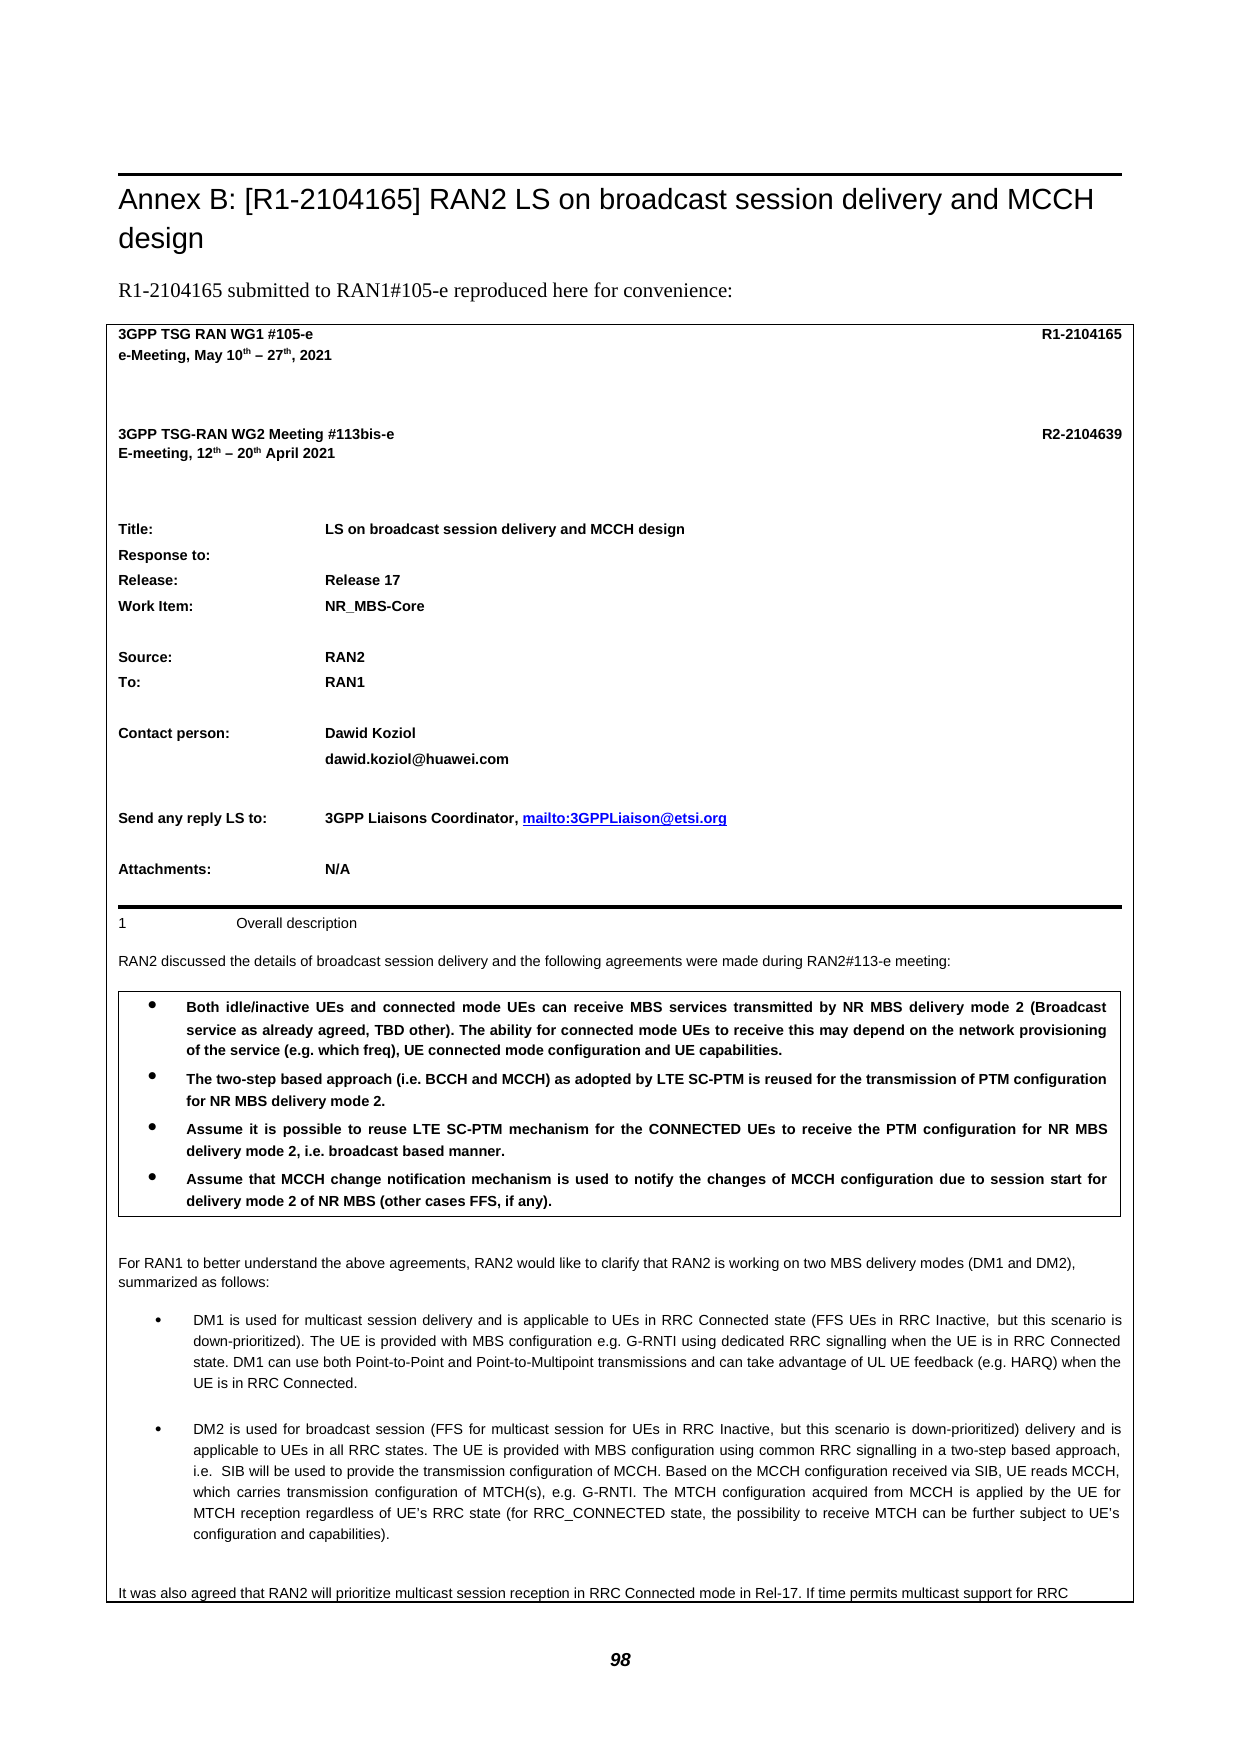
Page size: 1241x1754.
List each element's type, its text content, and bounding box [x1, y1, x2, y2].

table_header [107, 325, 1133, 1601]
subtitle Annex B: [R1-2104165] RAN2 LS on broadcast session delivery and MCCH design [118, 176, 1122, 254]
text R1-2104165 submitted to RAN1#105-e reproduced here for convenience: [118, 278, 1122, 302]
